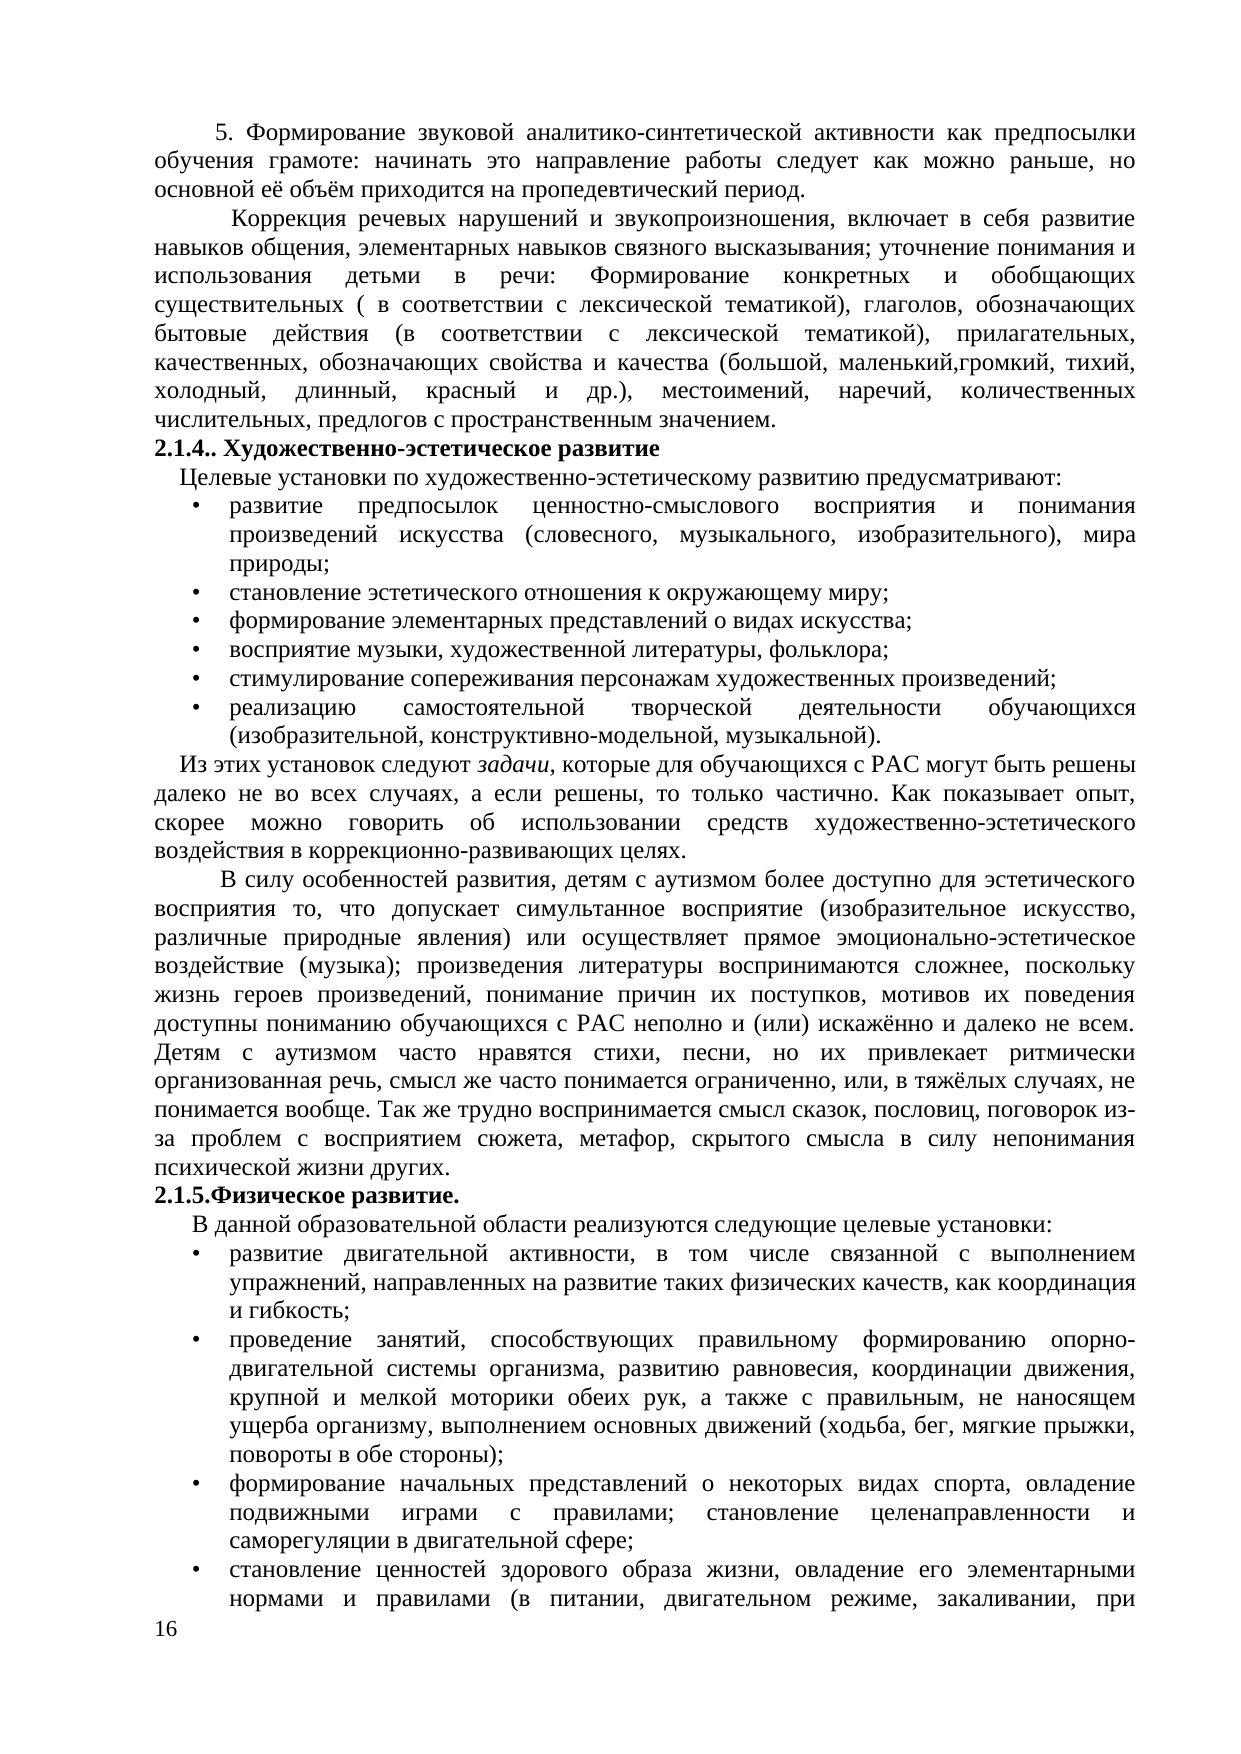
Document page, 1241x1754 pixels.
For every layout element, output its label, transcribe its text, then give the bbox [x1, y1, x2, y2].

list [192, 1554, 1137, 1612]
text 5. Формирование звуковой аналитико-синтетической активности как предпосылки обучения грамоте: начинать это направление работы следует как можно раньше, но основной её объём приходится на пропедевтический период. [154, 117, 1137, 203]
list проведение занятий, способствующих правильному формированию опорно-двигательной системы организма, развитию равновесия, координации движения, крупной и мелкой моторики обеих рук, а также с правильным, не наносящем ущерба организму, выполнением основных движений (ходьба, бег, мягкие прыжки, повороты в обе стороны); [192, 1324, 1137, 1468]
text 2.1.5.Физическое развитие. [154, 1180, 1137, 1209]
text В данной образовательной области реализуются следующие целевые установки: [192, 1209, 1137, 1238]
list формирование начальных представлений о некоторых видах спорта, овладение подвижными играми с правилами; становление целенаправленности и саморегуляции в двигательной сфере; [192, 1468, 1137, 1554]
list развитие двигательной активности, в том числе связанной с выполнением упражнений, направленных на развитие таких физических качеств, как координация и гибкость; [192, 1238, 1137, 1324]
text Целевые установки по художественно-эстетическому развитию предусматривают: [154, 462, 1137, 490]
list восприятие музыки, художественной литературы, фольклора; [192, 634, 1137, 663]
list стимулирование сопереживания персонажам художественных произведений; [192, 663, 1137, 692]
text Коррекция речевых нарушений и звукопроизношения, включает в себя развитие навыков общения, элементарных навыков связного высказывания; уточнение понимания и использования детьми в речи: Формирование конкретных и обобщающих существительных ( в соответствии с лексической тематикой), глаголов, обозначающих бытовые действия (в соответствии с лексической тематикой), прилагательных, качественных, обозначающих свойства и качества (большой, маленький,громкий, тихий, холодный, длинный, красный и др.), местоимений, наречий, количественных числительных, предлогов с пространственным значением. [154, 203, 1137, 433]
list формирование элементарных представлений о видах искусства; [192, 605, 1137, 634]
text В силу особенностей развития, детям с аутизмом более доступно для эстетического восприятия то, что допускает симультанное восприятие (изобразительное искусство, различные природные явления) или осуществляет прямое эмоционально-эстетическое воздействие (музыка); произведения литературы воспринимаются сложнее, поскольку жизнь героев произведений, понимание причин их поступков, мотивов их поведения доступны пониманию обучающихся с РАС неполно и (или) искажённо и далеко не всем. Детям с аутизмом часто нравятся стихи, песни, но их привлекает ритмически организованная речь, смысл же часто понимается ограниченно, или, в тяжёлых случаях, не понимается вообще. Так же трудно воспринимается смысл сказок, пословиц, поговорок из-за проблем с восприятием сюжета, метафор, скрытого смысла в силу непонимания психической жизни других. [154, 864, 1137, 1180]
text 2.1.4.. Художественно-эстетическое развитие [154, 433, 1137, 462]
list реализацию самостоятельной творческой деятельности обучающихся (изобразительной, конструктивно-модельной, музыкальной). [192, 692, 1137, 749]
list развитие предпосылок ценностно-смыслового восприятия и понимания произведений искусства (словесного, музыкального, изобразительного), мира природы; [192, 490, 1137, 577]
text Из этих установок следуют задачи, которые для обучающихся с РАС могут быть решены далеко не во всех случаях, а если решены, то только частично. Как показывает опыт, скорее можно говорить об использовании средств художественно-эстетического воздействия в коррекционно-развивающих целях. [154, 749, 1137, 864]
list становление эстетического отношения к окружающему миру; [192, 577, 1137, 605]
